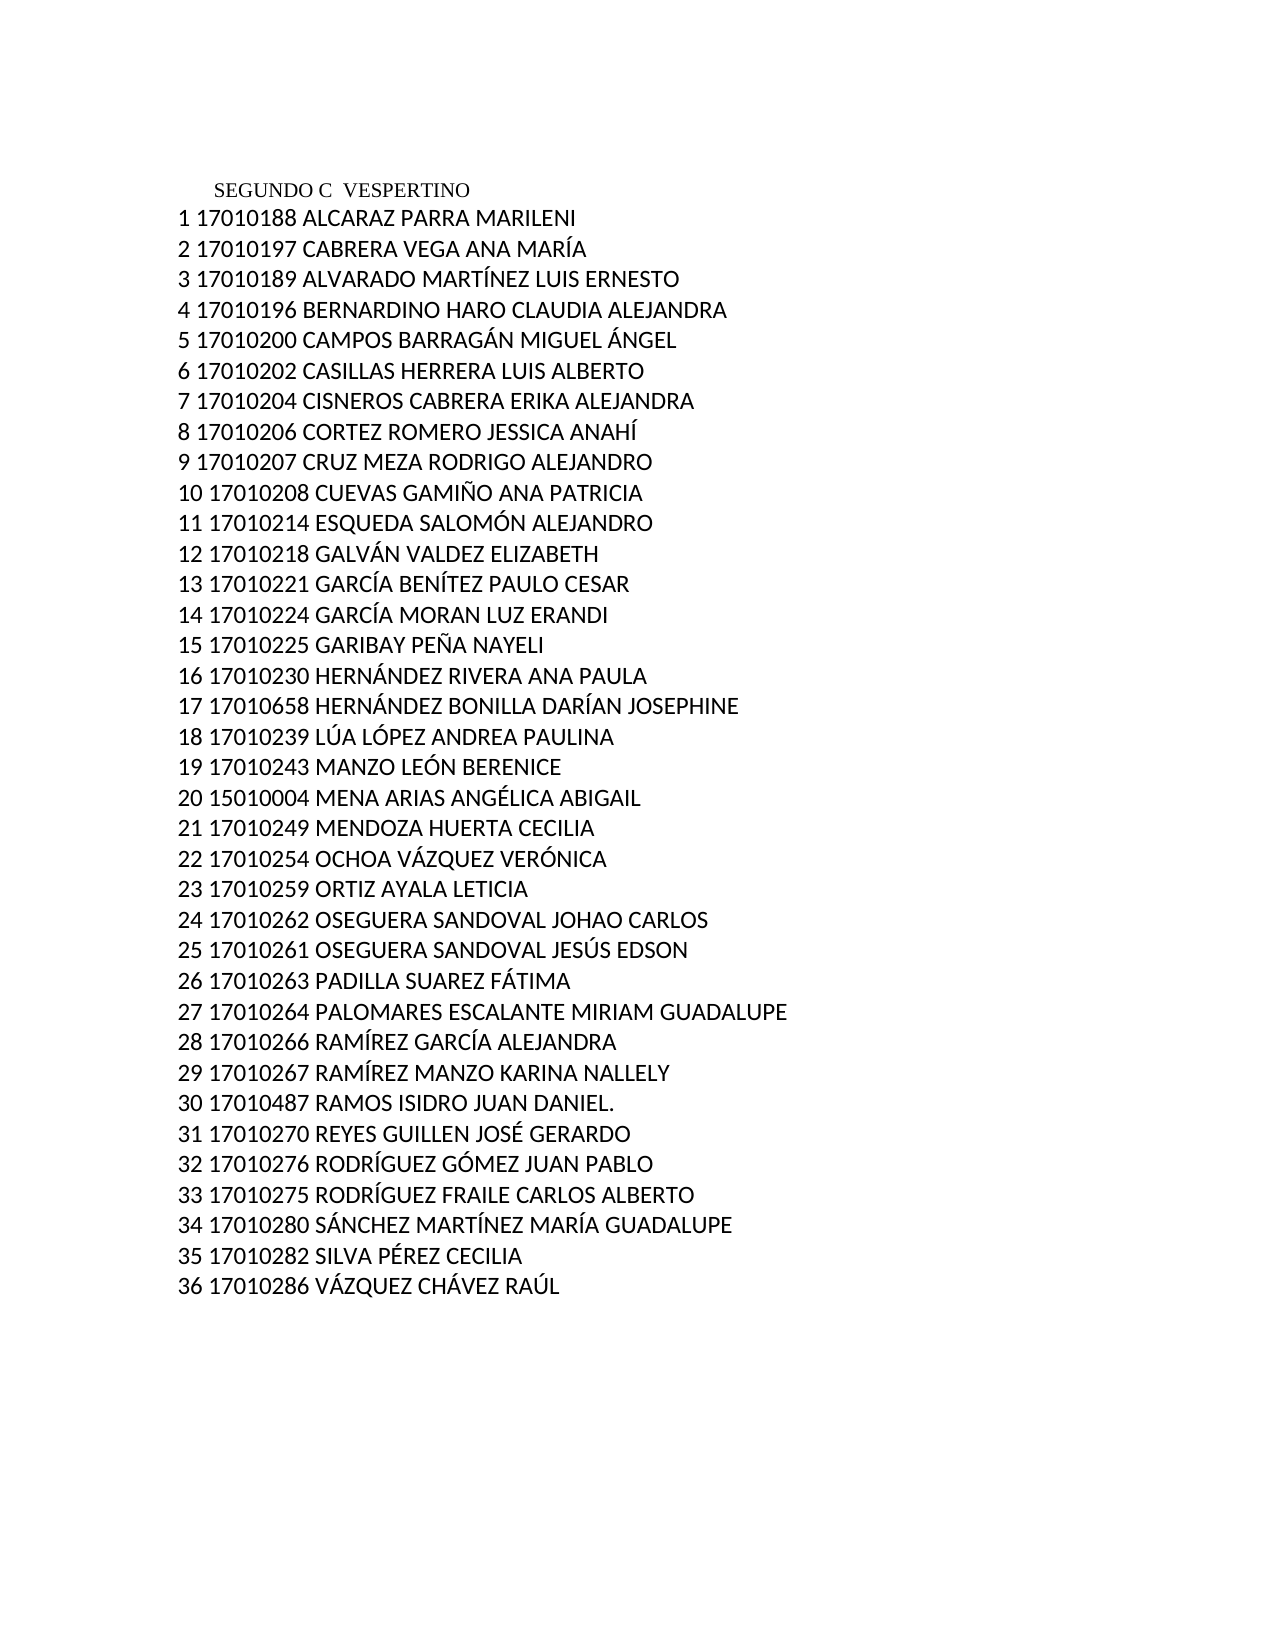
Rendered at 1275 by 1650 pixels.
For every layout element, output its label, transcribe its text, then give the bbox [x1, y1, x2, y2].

text SEGUNDO C VESPERTINO [177, 178, 1098, 202]
text 31 17010270 REYES GUILLEN JOSÉ GERARDO [177, 1118, 1098, 1148]
text 8 17010206 CORTEZ ROMERO JESSICA ANAHÍ [177, 416, 1098, 446]
text 4 17010196 BERNARDINO HARO CLAUDIA ALEJANDRA [177, 294, 1098, 324]
text 27 17010264 PALOMARES ESCALANTE MIRIAM GUADALUPE [177, 996, 1098, 1026]
text 24 17010262 OSEGUERA SANDOVAL JOHAO CARLOS [177, 904, 1098, 935]
text 9 17010207 CRUZ MEZA RODRIGO ALEJANDRO [177, 446, 1098, 477]
text 26 17010263 PADILLA SUAREZ FÁTIMA [177, 965, 1098, 996]
text 6 17010202 CASILLAS HERRERA LUIS ALBERTO [177, 355, 1098, 385]
text 19 17010243 MANZO LEÓN BERENICE [177, 752, 1098, 782]
text 5 17010200 CAMPOS BARRAGÁN MIGUEL ÁNGEL [177, 324, 1098, 355]
text 34 17010280 SÁNCHEZ MARTÍNEZ MARÍA GUADALUPE [177, 1209, 1098, 1240]
text 18 17010239 LÚA LÓPEZ ANDREA PAULINA [177, 721, 1098, 752]
text 23 17010259 ORTIZ AYALA LETICIA [177, 874, 1098, 904]
text 20 15010004 MENA ARIAS ANGÉLICA ABIGAIL [177, 782, 1098, 813]
text 29 17010267 RAMÍREZ MANZO KARINA NALLELY [177, 1057, 1098, 1087]
text 32 17010276 RODRÍGUEZ GÓMEZ JUAN PABLO [177, 1148, 1098, 1179]
text 12 17010218 GALVÁN VALDEZ ELIZABETH [177, 538, 1098, 568]
text 7 17010204 CISNEROS CABRERA ERIKA ALEJANDRA [177, 385, 1098, 416]
text 15 17010225 GARIBAY PEÑA NAYELI [177, 629, 1098, 660]
text 16 17010230 HERNÁNDEZ RIVERA ANA PAULA [177, 660, 1098, 691]
text 22 17010254 OCHOA VÁZQUEZ VERÓNICA [177, 843, 1098, 874]
text 3 17010189 ALVARADO MARTÍNEZ LUIS ERNESTO [177, 263, 1098, 294]
text 10 17010208 CUEVAS GAMIÑO ANA PATRICIA [177, 477, 1098, 507]
text 21 17010249 MENDOZA HUERTA CECILIA [177, 813, 1098, 843]
text 17 17010658 HERNÁNDEZ BONILLA DARÍAN JOSEPHINE [177, 691, 1098, 721]
text 1 17010188 ALCARAZ PARRA MARILENI [177, 202, 1098, 233]
text 14 17010224 GARCÍA MORAN LUZ ERANDI [177, 599, 1098, 629]
text 28 17010266 RAMÍREZ GARCÍA ALEJANDRA [177, 1026, 1098, 1057]
text 36 17010286 VÁZQUEZ CHÁVEZ RAÚL [177, 1270, 1098, 1301]
text 33 17010275 RODRÍGUEZ FRAILE CARLOS ALBERTO [177, 1179, 1098, 1209]
text 25 17010261 OSEGUERA SANDOVAL JESÚS EDSON [177, 935, 1098, 965]
text 30 17010487 RAMOS ISIDRO JUAN DANIEL. [177, 1087, 1098, 1118]
text 11 17010214 ESQUEDA SALOMÓN ALEJANDRO [177, 507, 1098, 538]
text 13 17010221 GARCÍA BENÍTEZ PAULO CESAR [177, 568, 1098, 599]
text 35 17010282 SILVA PÉREZ CECILIA [177, 1240, 1098, 1270]
text 2 17010197 CABRERA VEGA ANA MARÍA [177, 233, 1098, 263]
